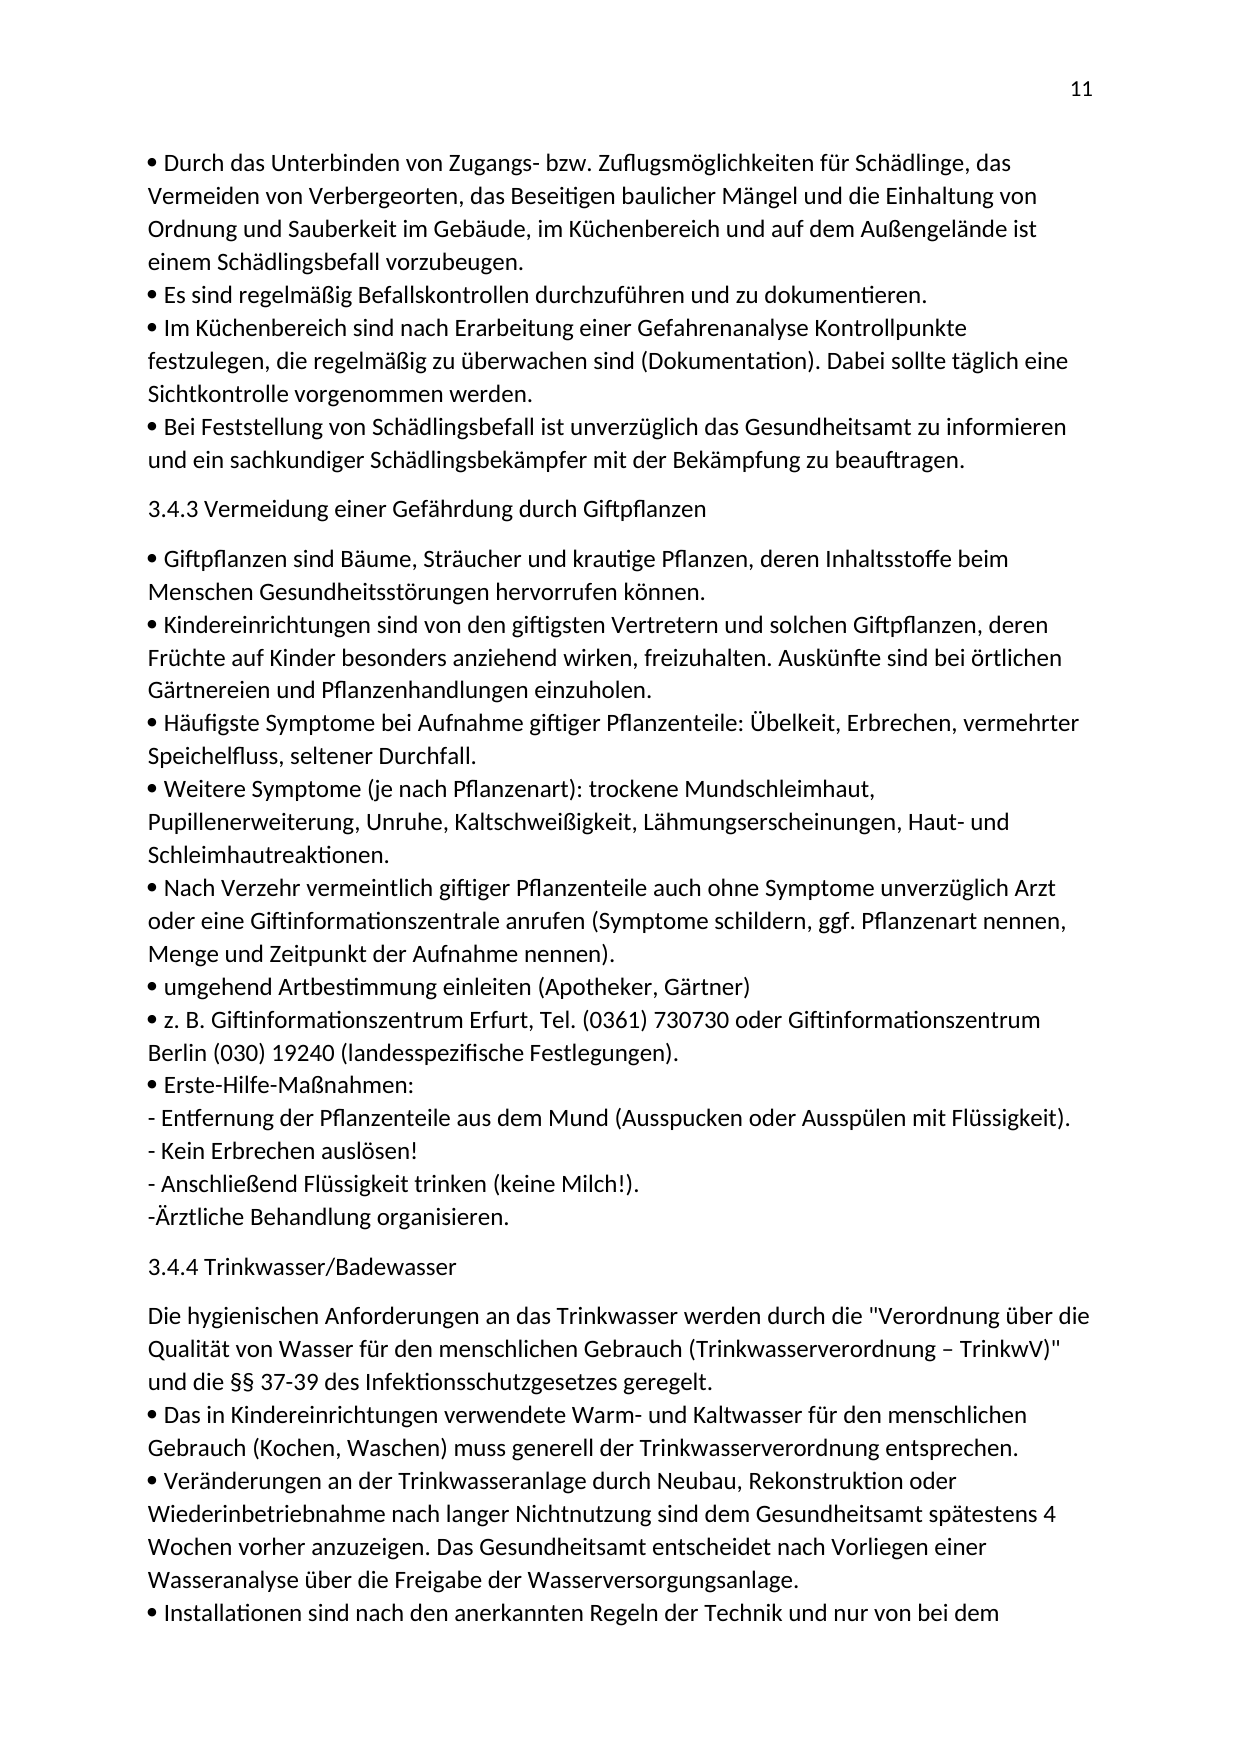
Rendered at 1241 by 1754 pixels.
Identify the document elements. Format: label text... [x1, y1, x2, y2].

text Durch das Unterbinden von Zugangs- bzw. Zuflugsmöglichkeiten für Schädlinge, das Vermeiden von Verbergeorten, das Beseitigen baulicher Mängel und die Einhaltung von Ordnung und Sauberkeit im Gebäude, im Küchenbereich und auf dem Außengelände ist einem Schädlingsbefall vorzubeugen. Es sind regelmäßig Befallskontrollen durchzuführen und zu dokumentieren. Im Küchenbereich sind nach Erarbeitung einer Gefahrenanalyse Kontrollpunkte festzulegen, die regelmäßig zu überwachen sind (Dokumentation). Dabei sollte täglich eine Sichtkontrolle vorgenommen werden. Bei Feststellung von Schädlingsbefall ist unverzüglich das Gesundheitsamt zu informieren und ein sachkundiger Schädlingsbekämpfer mit der Bekämpfung zu beauftragen. [148, 148, 1093, 474]
text Giftpflanzen sind Bäume, Sträucher und krautige Pflanzen, deren Inhaltsstoffe beim Menschen Gesundheitsstörungen hervorrufen können. Kindereinrichtungen sind von den giftigsten Vertretern und solchen Giftpflanzen, deren Früchte auf Kinder besonders anziehend wirken, freizuhalten. Auskünfte sind bei örtlichen Gärtnereien und Pflanzenhandlungen einzuholen. Häufigste Symptome bei Aufnahme giftiger Pflanzenteile: Übelkeit, Erbrechen, vermehrter Speichelfluss, seltener Durchfall. Weitere Symptome (je nach Pflanzenart): trockene Mundschleimhaut, Pupillenerweiterung, Unruhe, Kaltschweißigkeit, Lähmungserscheinungen, Haut- und Schleimhautreaktionen. Nach Verzehr vermeintlich giftiger Pflanzenteile auch ohne Symptome unverzüglich Arzt oder eine Giftinformationszentrale anrufen (Symptome schildern, ggf. Pflanzenart nennen, Menge und Zeitpunkt der Aufnahme nennen). umgehend Artbestimmung einleiten (Apotheker, Gärtner) z. B. Giftinformationszentrum Erfurt, Tel. (0361) 730730 oder Giftinformationszentrum Berlin (030) 19240 (landesspezifische Festlegungen). Erste-Hilfe-Maßnahmen: - Entfernung der Pflanzenteile aus dem Mund (Ausspucken oder Ausspülen mit Flüssigkeit). - Kein Erbrechen auslösen! - Anschließend Flüssigkeit trinken (keine Milch!). -Ärztliche Behandlung organisieren. [148, 543, 1093, 1232]
text 3.4.3 Vermeidung einer Gefährdung durch Giftpflanzen [148, 493, 1093, 524]
text 3.4.4 Trinkwasser/Badewasser [148, 1251, 1093, 1281]
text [148, 1301, 1093, 1627]
